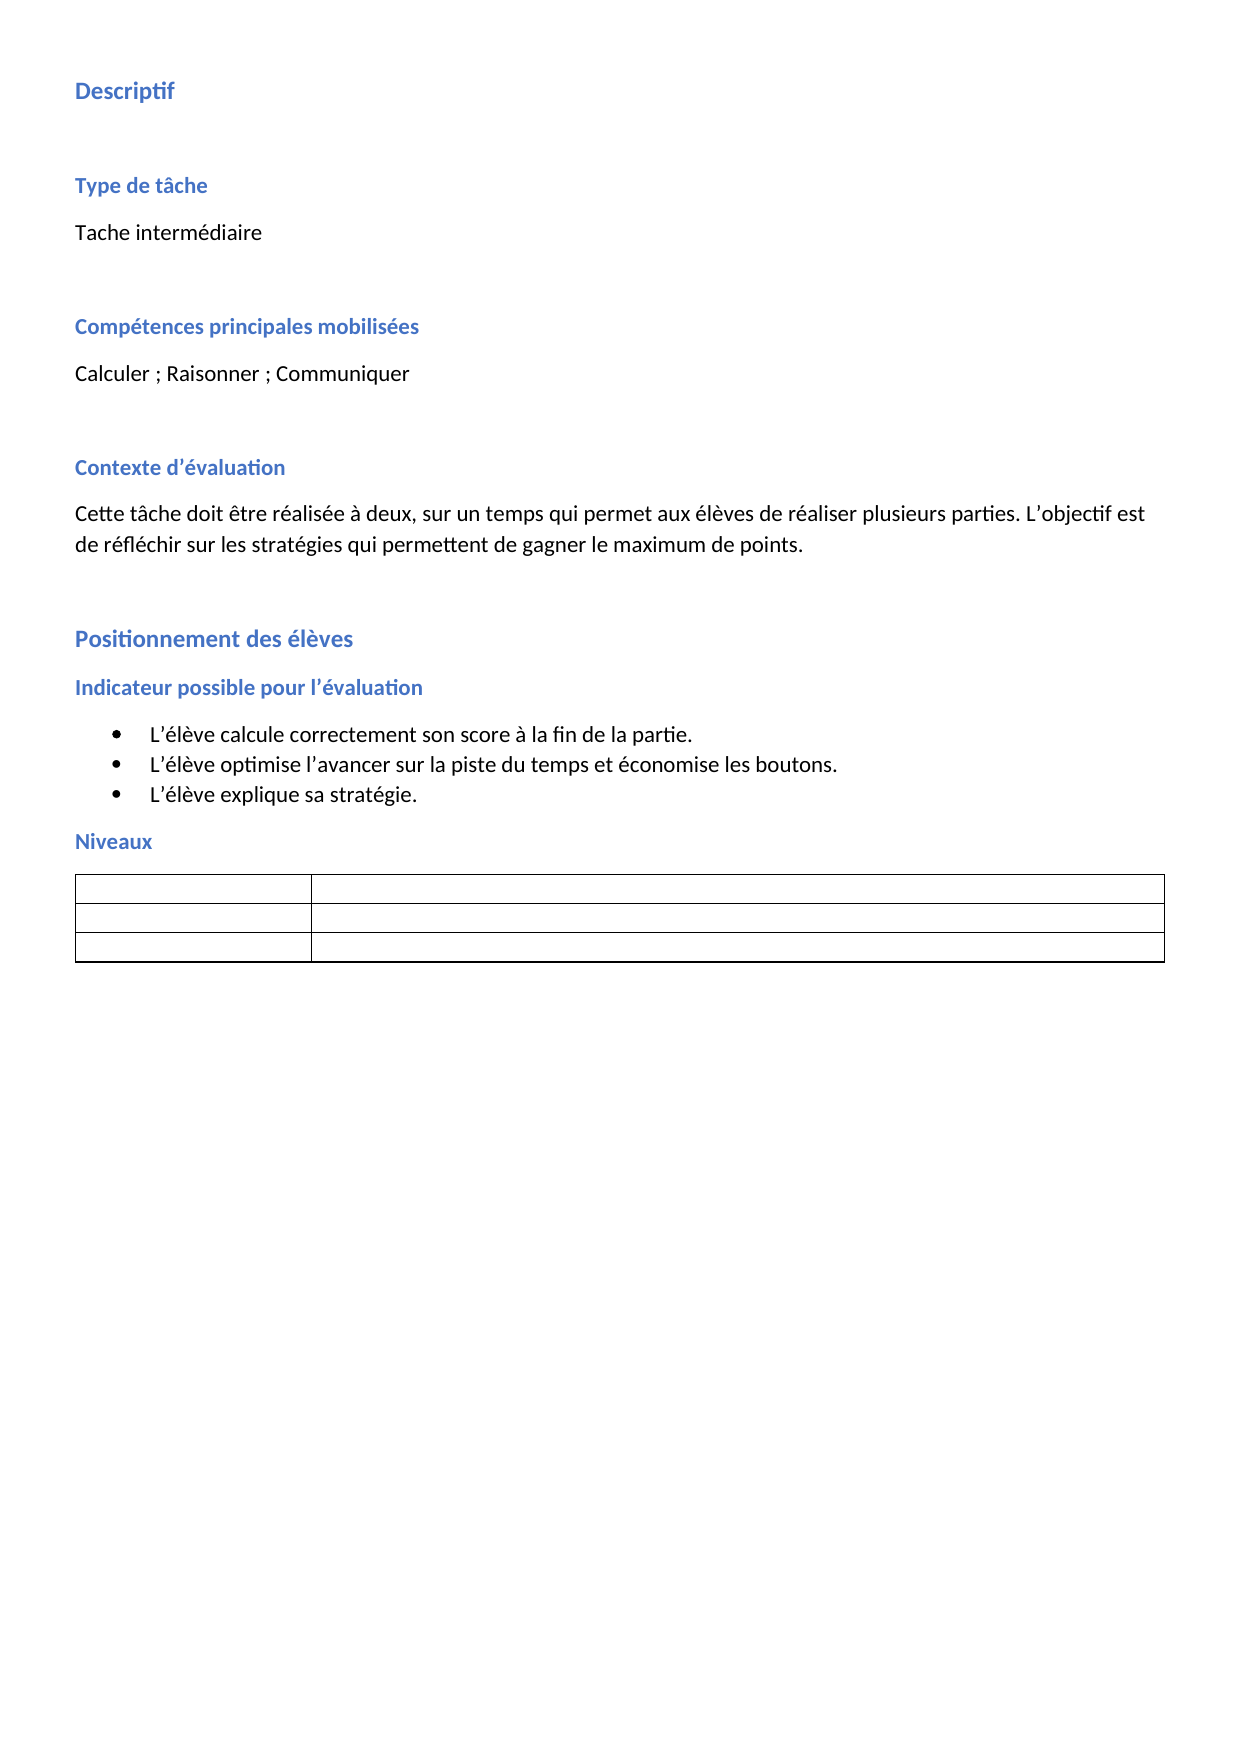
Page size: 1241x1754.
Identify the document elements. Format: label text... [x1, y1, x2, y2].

list L’élève calcule correctement son score à la fin de la partie. [112, 720, 1165, 748]
table_header [76, 875, 311, 903]
text Niveaux [75, 827, 1165, 855]
text Indicateur possible pour l’évaluation [75, 673, 1165, 701]
list L’élève optimise l’avancer sur la piste du temps et économise les boutons. [112, 750, 1165, 778]
text Contexte d’évaluation [75, 453, 1165, 481]
text Cette tâche doit être réalisée à deux, sur un temps qui permet aux élèves de réaliser plusieurs parties. L’objectif est de réfléchir sur les stratégies qui permettent de gagner le maximum de points. [75, 499, 1165, 558]
text Calculer ; Raisonner ; Communiquer [75, 359, 1165, 387]
table_cell [76, 904, 311, 932]
table_cell [312, 933, 1164, 961]
table_cell [76, 933, 311, 961]
text Tache intermédiaire [75, 218, 1165, 246]
table_cell [312, 904, 1164, 932]
text Descriptif [75, 75, 1165, 106]
text Type de tâche [75, 171, 1165, 199]
text Compétences principales mobilisées [75, 312, 1165, 340]
list L’élève explique sa stratégie. [112, 780, 1165, 808]
table_header [312, 875, 1164, 903]
text Positionnement des élèves [75, 623, 1165, 654]
